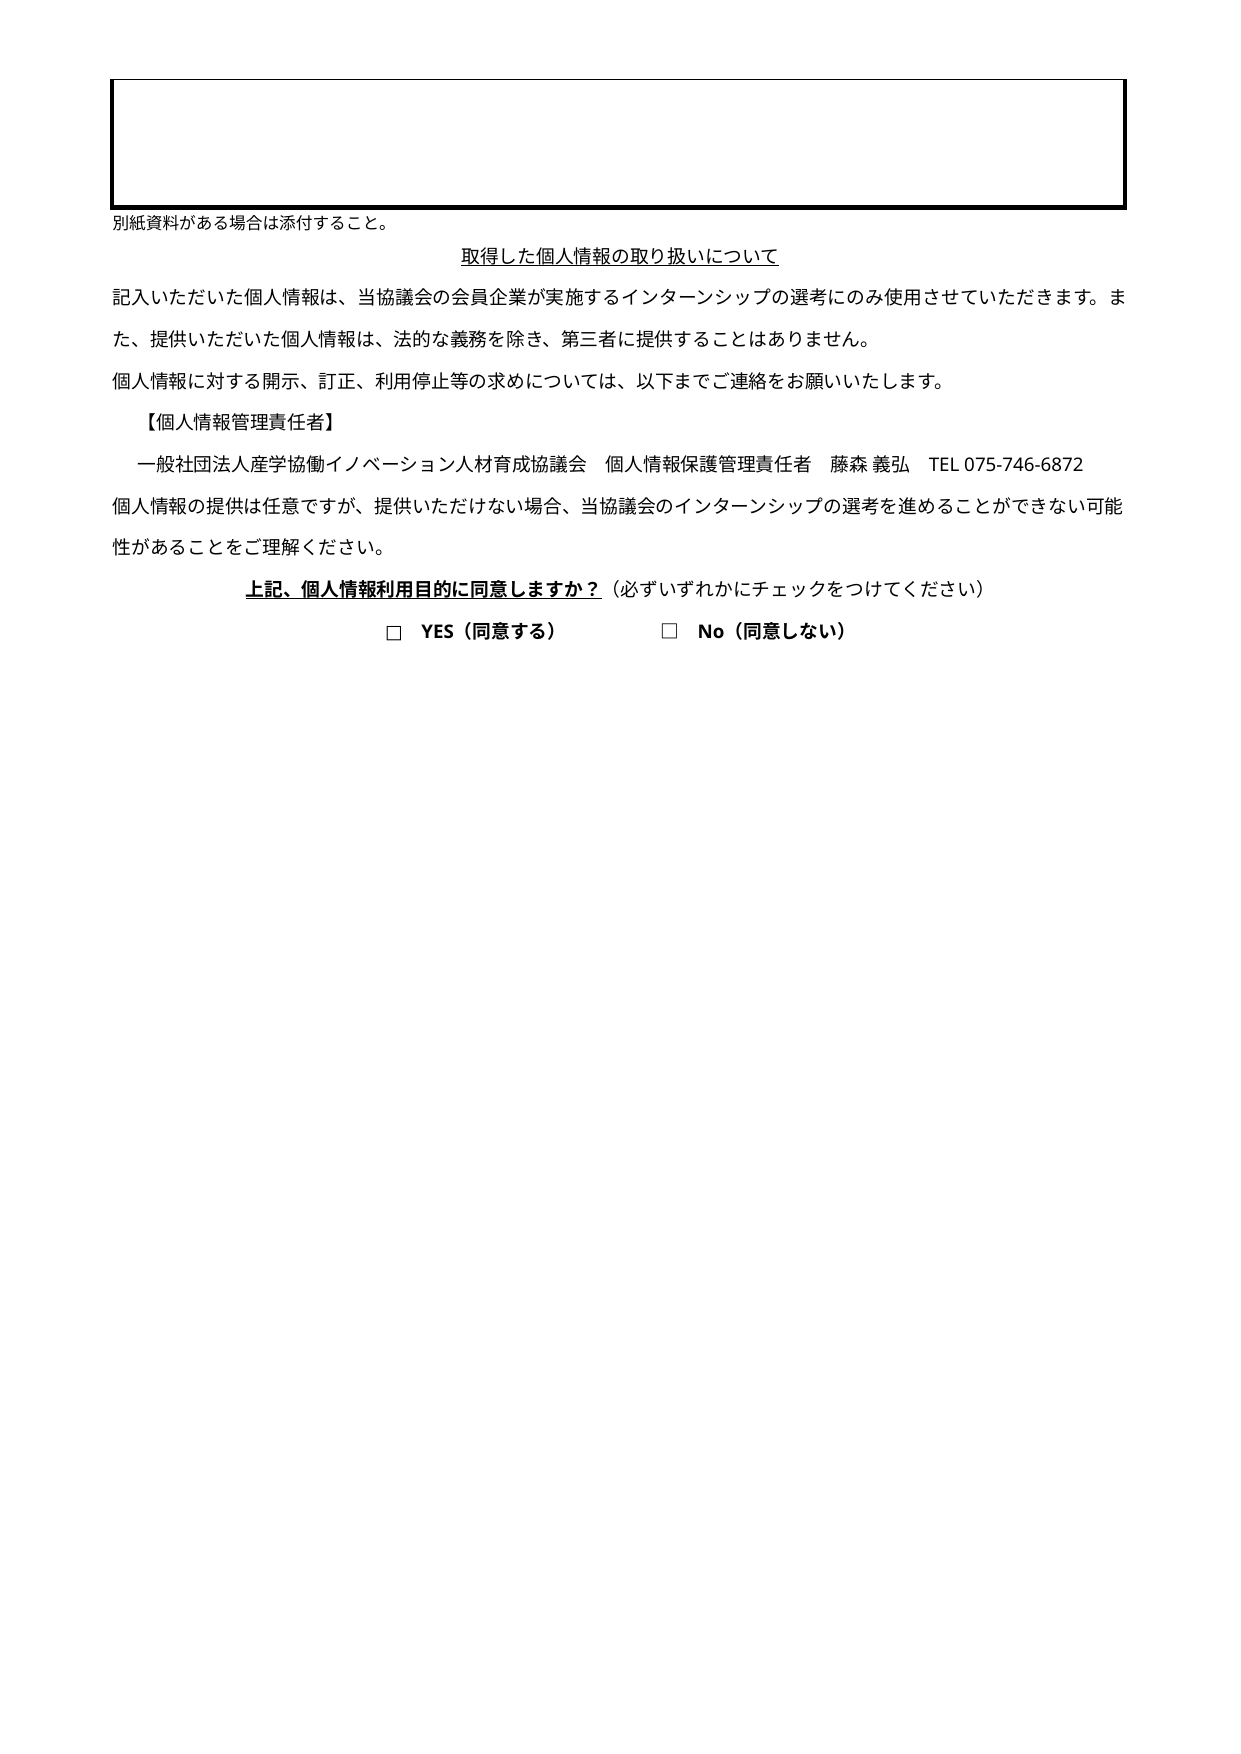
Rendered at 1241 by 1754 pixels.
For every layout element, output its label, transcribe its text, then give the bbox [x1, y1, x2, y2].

text 個人情報の提供は任意ですが、提供いただけない場合、当協議会のインターンシップの選考を進めることができない可能性があることをご理解ください。 [112, 484, 1128, 567]
text 【個人情報管理責任者】 [137, 401, 1128, 442]
text 取得した個人情報の取り扱いについて [112, 234, 1128, 276]
text 個人情報に対する開示、訂正、利用停止等の求めについては、以下までご連絡をお願いいたします。 [112, 359, 1128, 401]
text 記入いただいた個人情報は、当協議会の会員企業が実施するインターンシップの選考にのみ使用させていただきます。また、提供いただいた個人情報は、法的な義務を除き、第三者に提供することはありません。 [112, 276, 1128, 359]
text □ YES（同意する） □ No（同意しない） [112, 609, 1128, 651]
text 一般社団法人産学協働イノベーション人材育成協議会 個人情報保護管理責任者 藤森 義弘 TEL 075-746-6872 [137, 442, 1128, 484]
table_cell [114, 80, 1123, 205]
text 上記、個人情報利用目的に同意しますか？（必ずいずれかにチェックをつけてください） [112, 567, 1128, 609]
text 別紙資料がある場合は添付すること。 [112, 210, 1128, 234]
